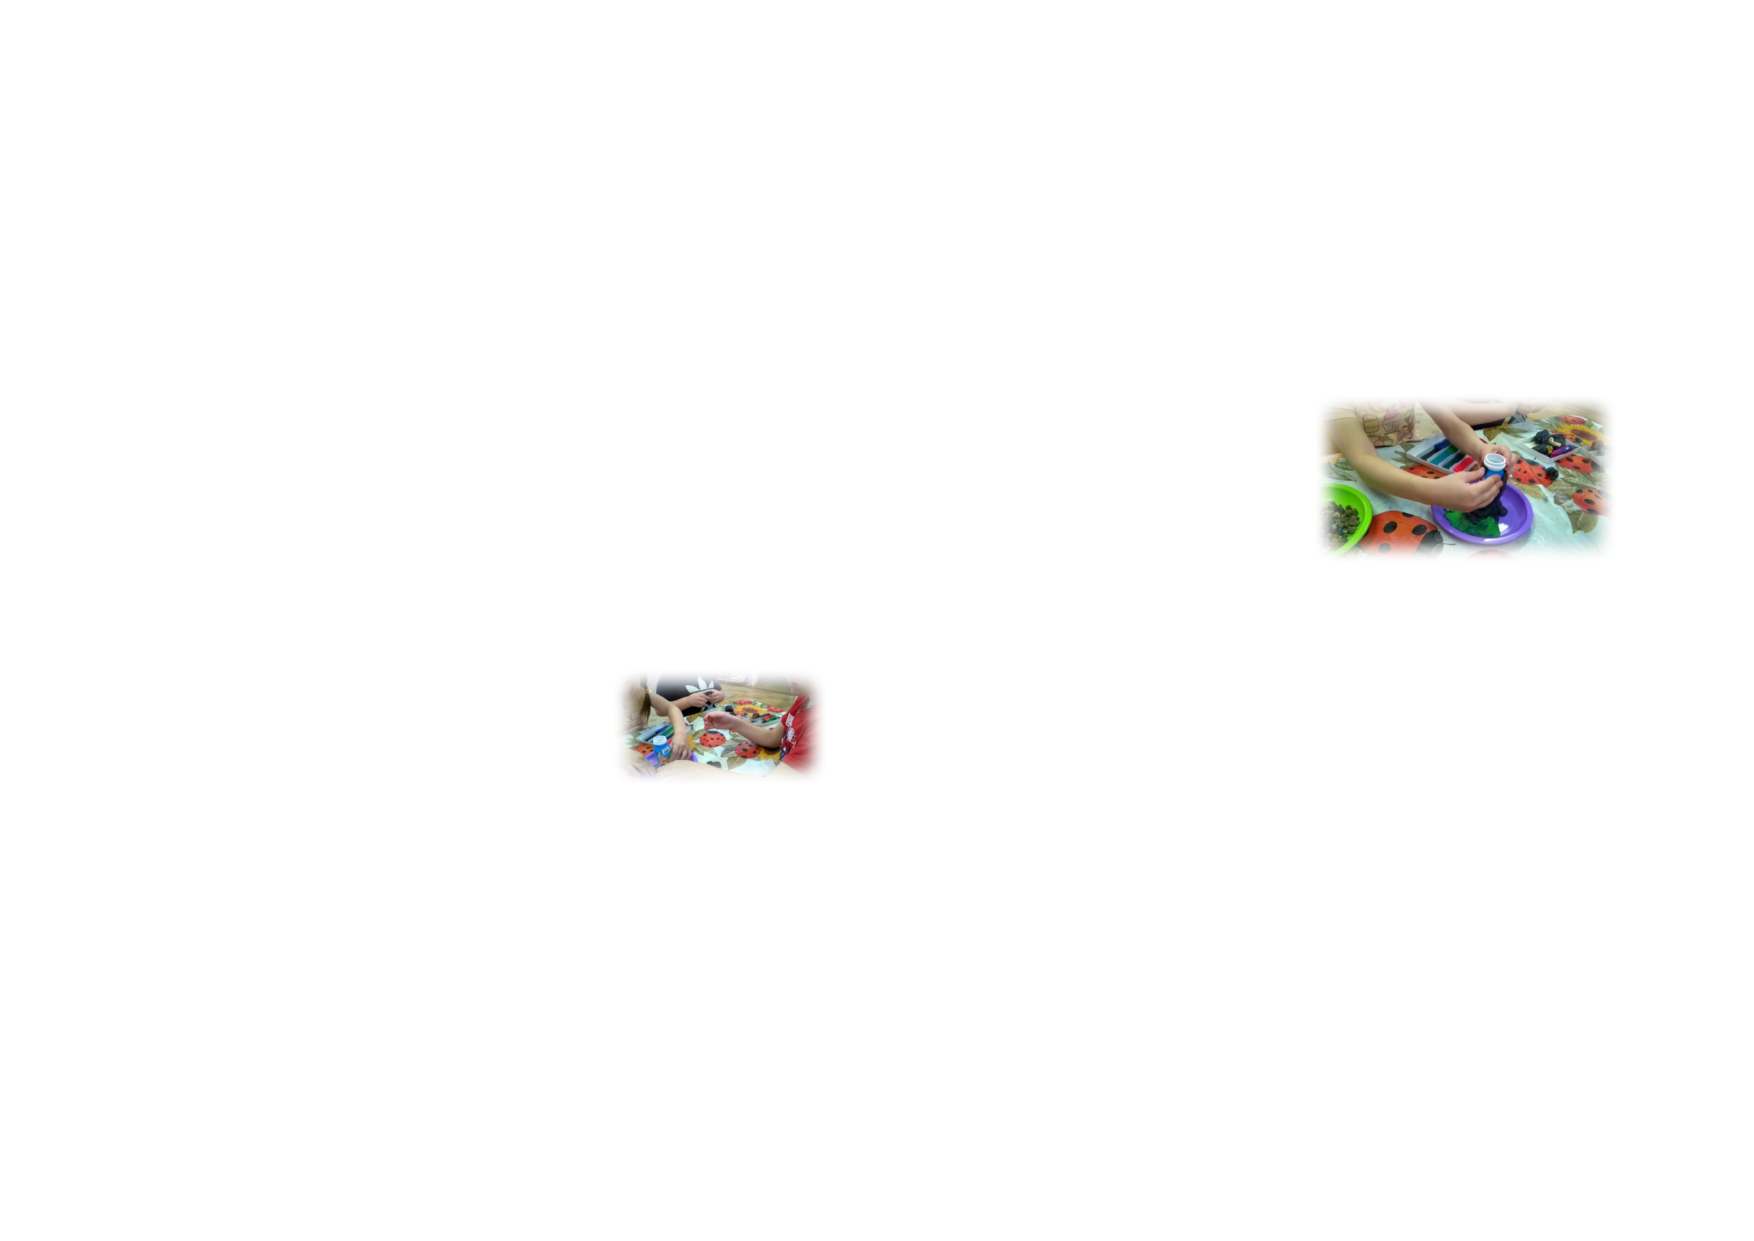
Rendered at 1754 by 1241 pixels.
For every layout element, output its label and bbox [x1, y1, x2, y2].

picture [1343, 423, 1588, 534]
picture [642, 698, 798, 756]
